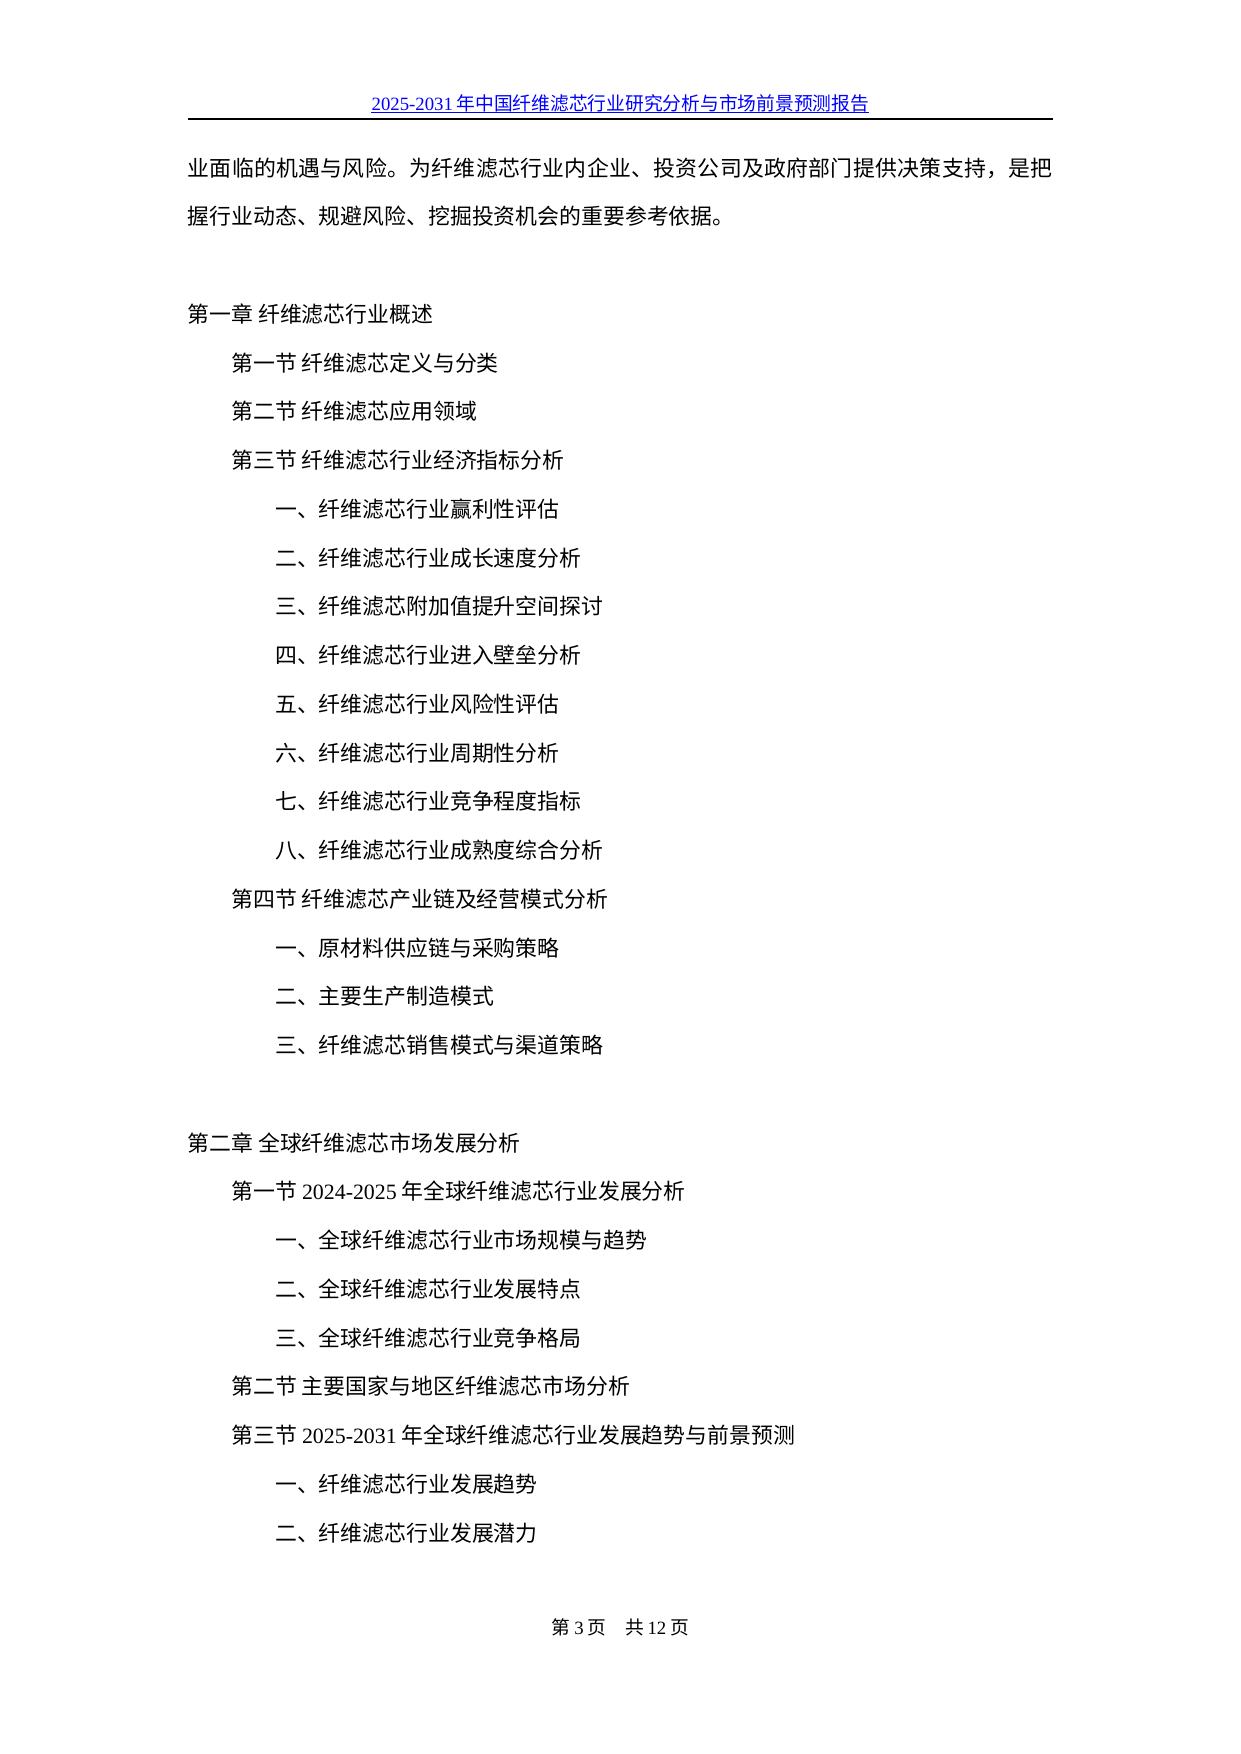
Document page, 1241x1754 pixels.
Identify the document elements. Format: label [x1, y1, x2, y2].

text [187, 150, 1053, 1548]
